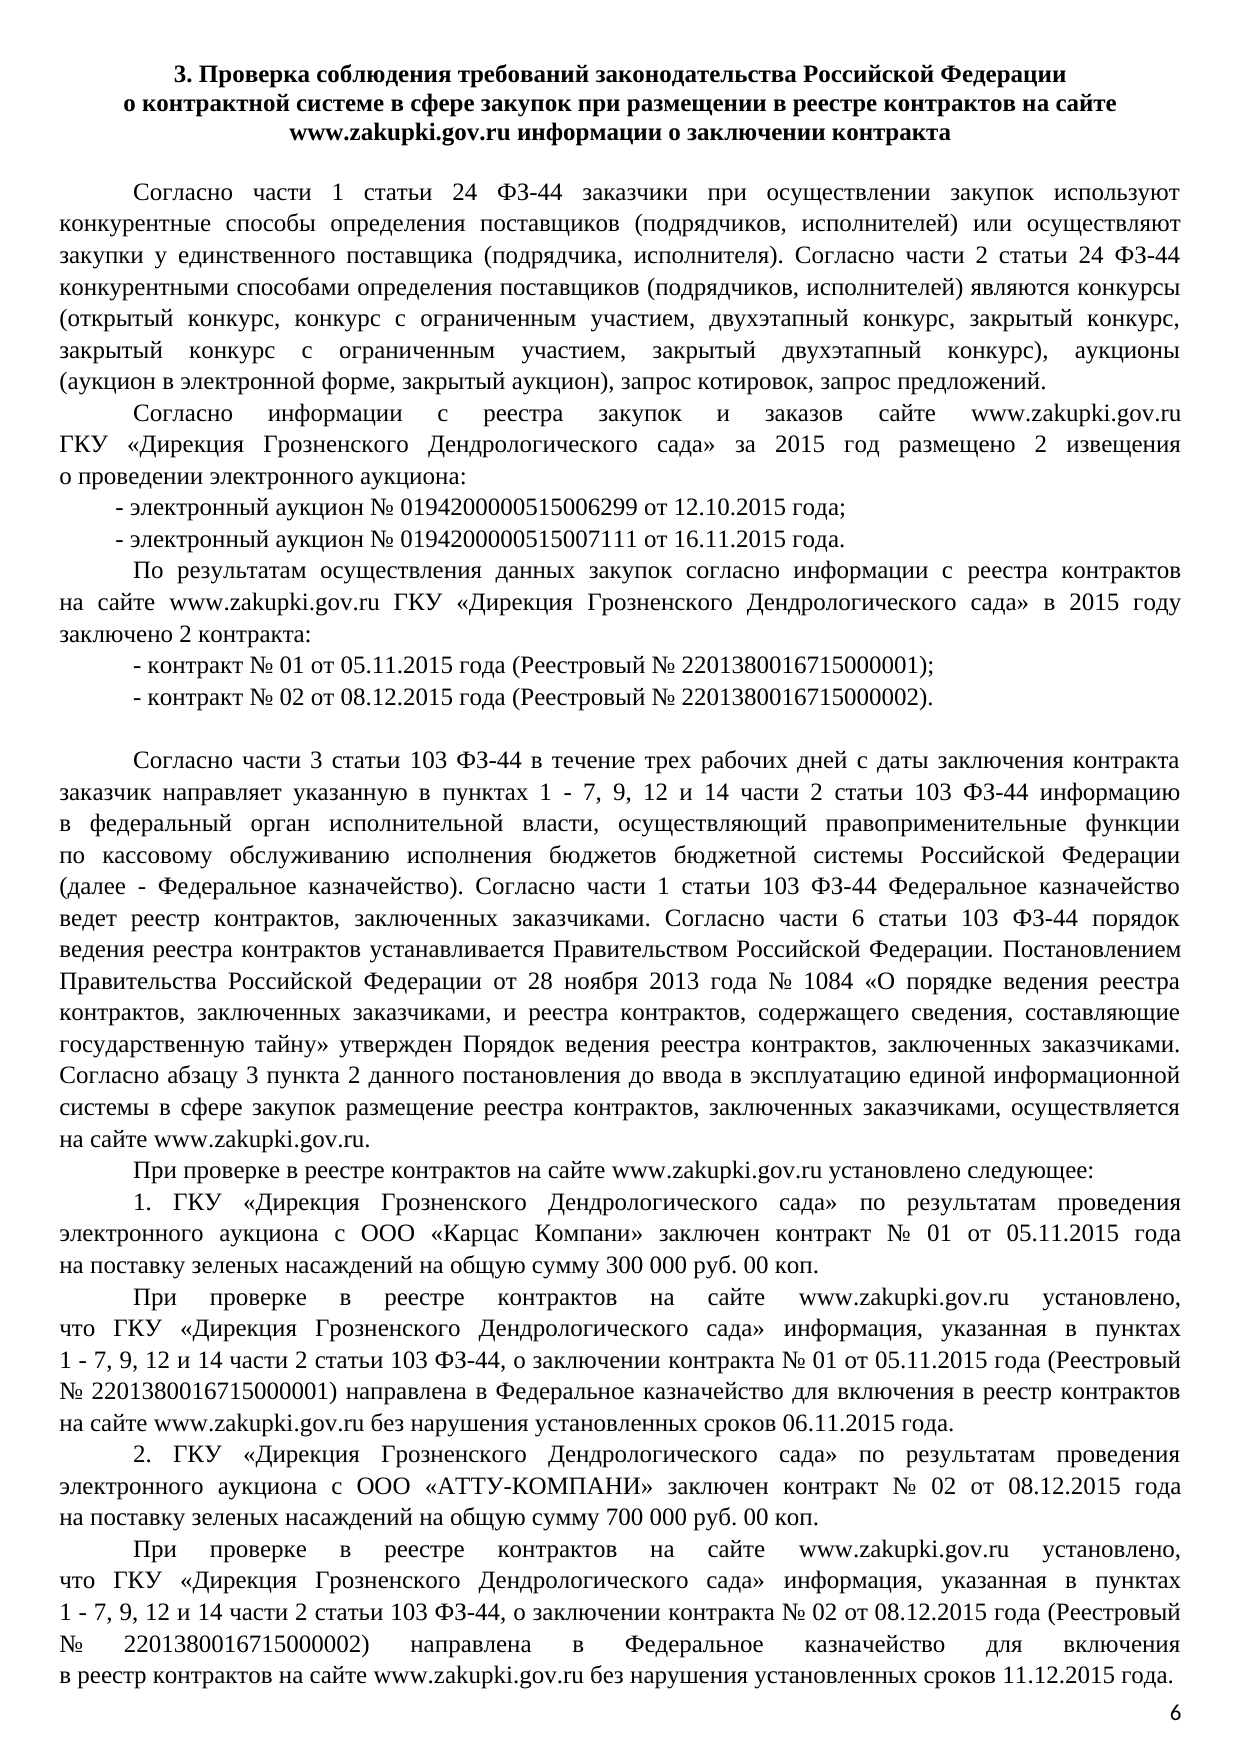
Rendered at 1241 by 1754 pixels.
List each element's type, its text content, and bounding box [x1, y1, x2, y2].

text - контракт № 01 от 05.11.2015 года (Реестровый № 2201380016715000001); [59, 650, 1181, 679]
text При проверке в реестре контрактов на сайте www.zakupki.gov.ru установлено, что ГКУ «Дирекция Грозненского Дендрологического сада» информация, указанная в пунктах 1 - 7, 9, 12 и 14 части 2 статьи 103 ФЗ-44, о заключении контракта № 01 от 05.11.2015 года (Реестровый № 2201380016715000001) направлена в Федеральное казначейство для включения в реестр контрактов на сайте www.zakupki.gov.ru без нарушения установленных сроков 06.11.2015 года. [59, 1282, 1181, 1437]
text - электронный аукцион № 0194200000515007111 от 16.11.2015 года. [638, 524, 1181, 553]
text Согласно части 3 статьи 103 ФЗ-44 в течение трех рабочих дней с даты заключения контракта заказчик направляет указанную в пунктах 1 - 7, 9, 12 и 14 части 2 статьи 103 ФЗ-44 информацию в федеральный орган исполнительной власти, осуществляющий правоприменительные функции по кассовому обслуживанию исполнения бюджетов бюджетной системы Российской Федерации (далее - Федеральное казначейство). Согласно части 1 статьи 103 ФЗ-44 Федеральное казначейство ведет реестр контрактов, заключенных заказчиками. Согласно части 6 статьи 103 ФЗ-44 порядок ведения реестра контрактов устанавливается Правительством Российской Федерации. Постановлением Правительства Российской Федерации от 28 ноября 2013 года № 1084 «О порядке ведения реестра контрактов, заключенных заказчиками, и реестра контрактов, содержащего сведения, составляющие государственную тайну» утвержден Порядок ведения реестра контрактов, заключенных заказчиками. Согласно абзацу 3 пункта 2 данного постановления до ввода в эксплуатацию единой информационной системы в сфере закупок размещение реестра контрактов, заключенных заказчиками, осуществляется на сайте www.zakupki.gov.ru. [59, 745, 1181, 1152]
text При проверке в реестре контрактов на сайте www.zakupki.gov.ru установлено, что ГКУ «Дирекция Грозненского Дендрологического сада» информация, указанная в пунктах 1 - 7, 9, 12 и 14 части 2 статьи 103 ФЗ-44, о заключении контракта № 02 от 08.12.2015 года (Реестровый № 2201380016715000002) направлена в Федеральное казначейство для включения в реестр контрактов на сайте www.zakupki.gov.ru без нарушения установленных сроков 11.12.2015 года. [59, 1534, 1181, 1689]
text 2. ГКУ «Дирекция Грозненского Дендрологического сада» по результатам проведения электронного аукциона с ООО «АТТУ-КОМПАНИ» заключен контракт № 02 от 08.12.2015 года на поставку зеленых насаждений на общую сумму 700 000 руб. 00 коп. [59, 1439, 1181, 1531]
text 3. Проверка соблюдения требований законодательства Российской Федерации о контрактной системе в сфере закупок при размещении в реестре контрактов на сайте www.zakupki.gov.ru информации о заключении контракта [59, 59, 1181, 145]
text - электронный аукцион № 0194200000515007111 от 16.11.2015 года. [59, 524, 400, 553]
text 1. ГКУ «Дирекция Грозненского Дендрологического сада» по результатам проведения электронного аукциона с ООО «Карцас Компани» заключен контракт № 01 от 05.11.2015 года на поставку зеленых насаждений на общую сумму 300 000 руб. 00 коп. [59, 1187, 1181, 1279]
text При проверке в реестре контрактов на сайте www.zakupki.gov.ru установлено следующее: [59, 1155, 1181, 1184]
text - электронный аукцион № 0194200000515006299 от 12.10.2015 года; [59, 492, 1181, 521]
text Согласно информации с реестра закупок и заказов сайте www.zakupki.gov.ru ГКУ «Дирекция Грозненского Дендрологического сада» за 2015 год размещено 2 извещения о проведении электронного аукциона: [59, 398, 1181, 490]
text Согласно части 1 статьи 24 ФЗ-44 заказчики при осуществлении закупок используют конкурентные способы определения поставщиков (подрядчиков, исполнителей) или осуществляют закупки у единственного поставщика (подрядчика, исполнителя). Согласно части 2 статьи 24 ФЗ-44 конкурентными способами определения поставщиков (подрядчиков, исполнителей) являются конкурсы (открытый конкурс, конкурс с ограниченным участием, двухэтапный конкурс, закрытый конкурс, закрытый конкурс с ограниченным участием, закрытый двухэтапный конкурс), аукционы (аукцион в электронной форме, закрытый аукцион), запрос котировок, запрос предложений. [59, 177, 1181, 395]
text По результатам осуществления данных закупок согласно информации с реестра контрактов на сайте www.zakupki.gov.ru ГКУ «Дирекция Грозненского Дендрологического сада» в 2015 году заключено 2 контракта: [59, 556, 1181, 647]
text - контракт № 02 от 08.12.2015 года (Реестровый № 2201380016715000002). [59, 682, 1181, 711]
